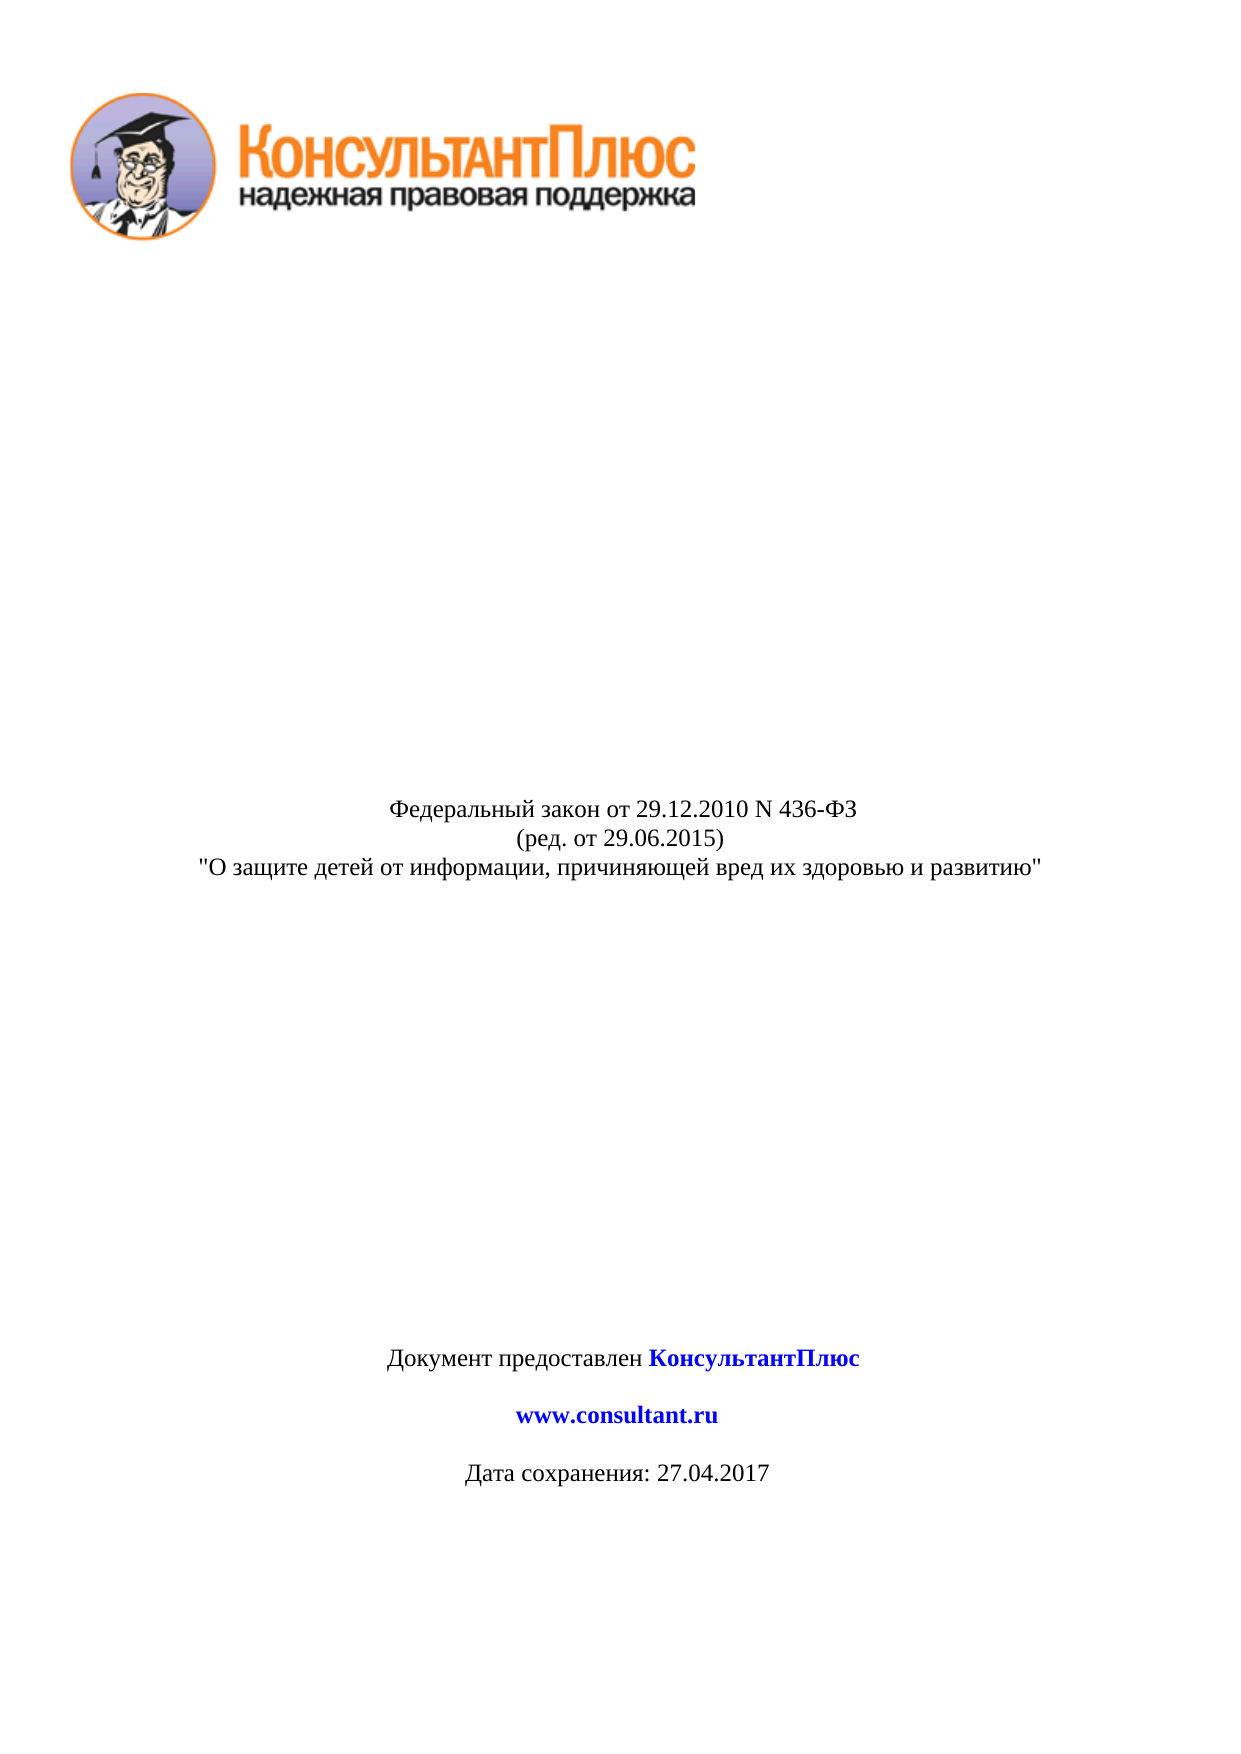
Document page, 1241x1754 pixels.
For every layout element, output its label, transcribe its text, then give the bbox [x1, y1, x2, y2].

table_cell Документ предоставлен КонсультантПлюс www.consultant.ru Дата сохранения: 27.04.2017 [62, 1272, 1178, 1587]
table_cell Федеральный закон от 29.12.2010 N 436-ФЗ (ред. от 29.06.2015) "О защите детей от информации, причиняющей вред их здоровью и развитию" [62, 403, 1178, 1272]
table_header [62, 88, 1178, 403]
picture [70, 93, 696, 243]
